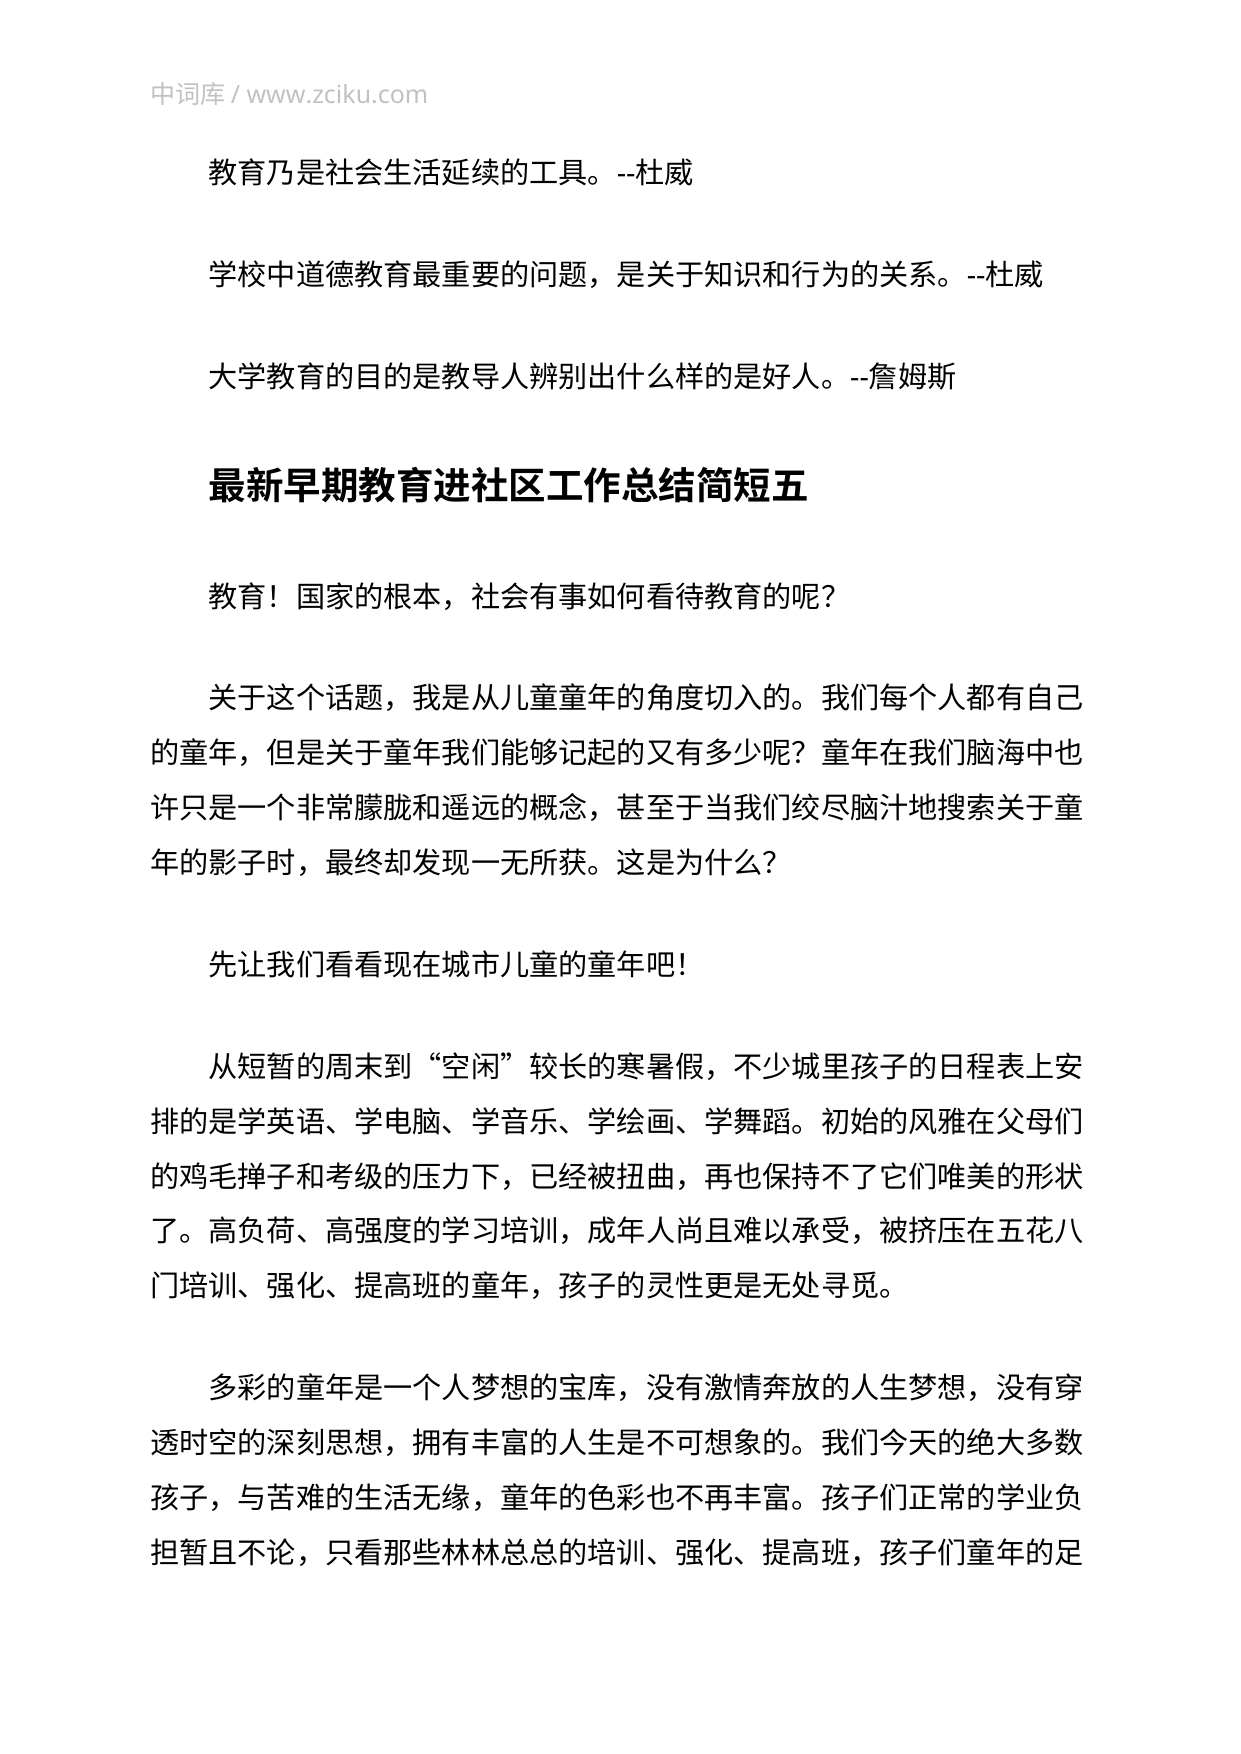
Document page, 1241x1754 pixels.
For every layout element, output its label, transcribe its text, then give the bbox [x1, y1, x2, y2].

text 教育！国家的根本，社会有事如何看待教育的呢？ [150, 573, 1090, 616]
text 关于这个话题，我是从儿童童年的角度切入的。我们每个人都有自己的童年，但是关于童年我们能够记起的又有多少呢？童年在我们脑海中也许只是一个非常朦胧和遥远的概念，甚至于当我们绞尽脑汁地搜索关于童年的影子时，最终却发现一无所获。这是为什么？ [150, 675, 1090, 882]
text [150, 1365, 1090, 1572]
text 最新早期教育进社区工作总结简短五 [150, 456, 1090, 510]
text 先让我们看看现在城市儿童的童年吧！ [150, 942, 1090, 984]
text 教育乃是社会生活延续的工具。--杜威 [150, 150, 1090, 192]
text 学校中道德教育最重要的问题，是关于知识和行为的关系。--杜威 [150, 252, 1090, 294]
text 大学教育的目的是教导人辨别出什么样的是好人。--詹姆斯 [150, 354, 1090, 396]
text 从短暂的周末到“空闲”较长的寒暑假，不少城里孩子的日程表上安排的是学英语、学电脑、学音乐、学绘画、学舞蹈。初始的风雅在父母们的鸡毛掸子和考级的压力下，已经被扭曲，再也保持不了它们唯美的形状了。高负荷、高强度的学习培训，成年人尚且难以承受，被挤压在五花八门培训、强化、提高班的童年，孩子的灵性更是无处寻觅。 [150, 1043, 1090, 1305]
